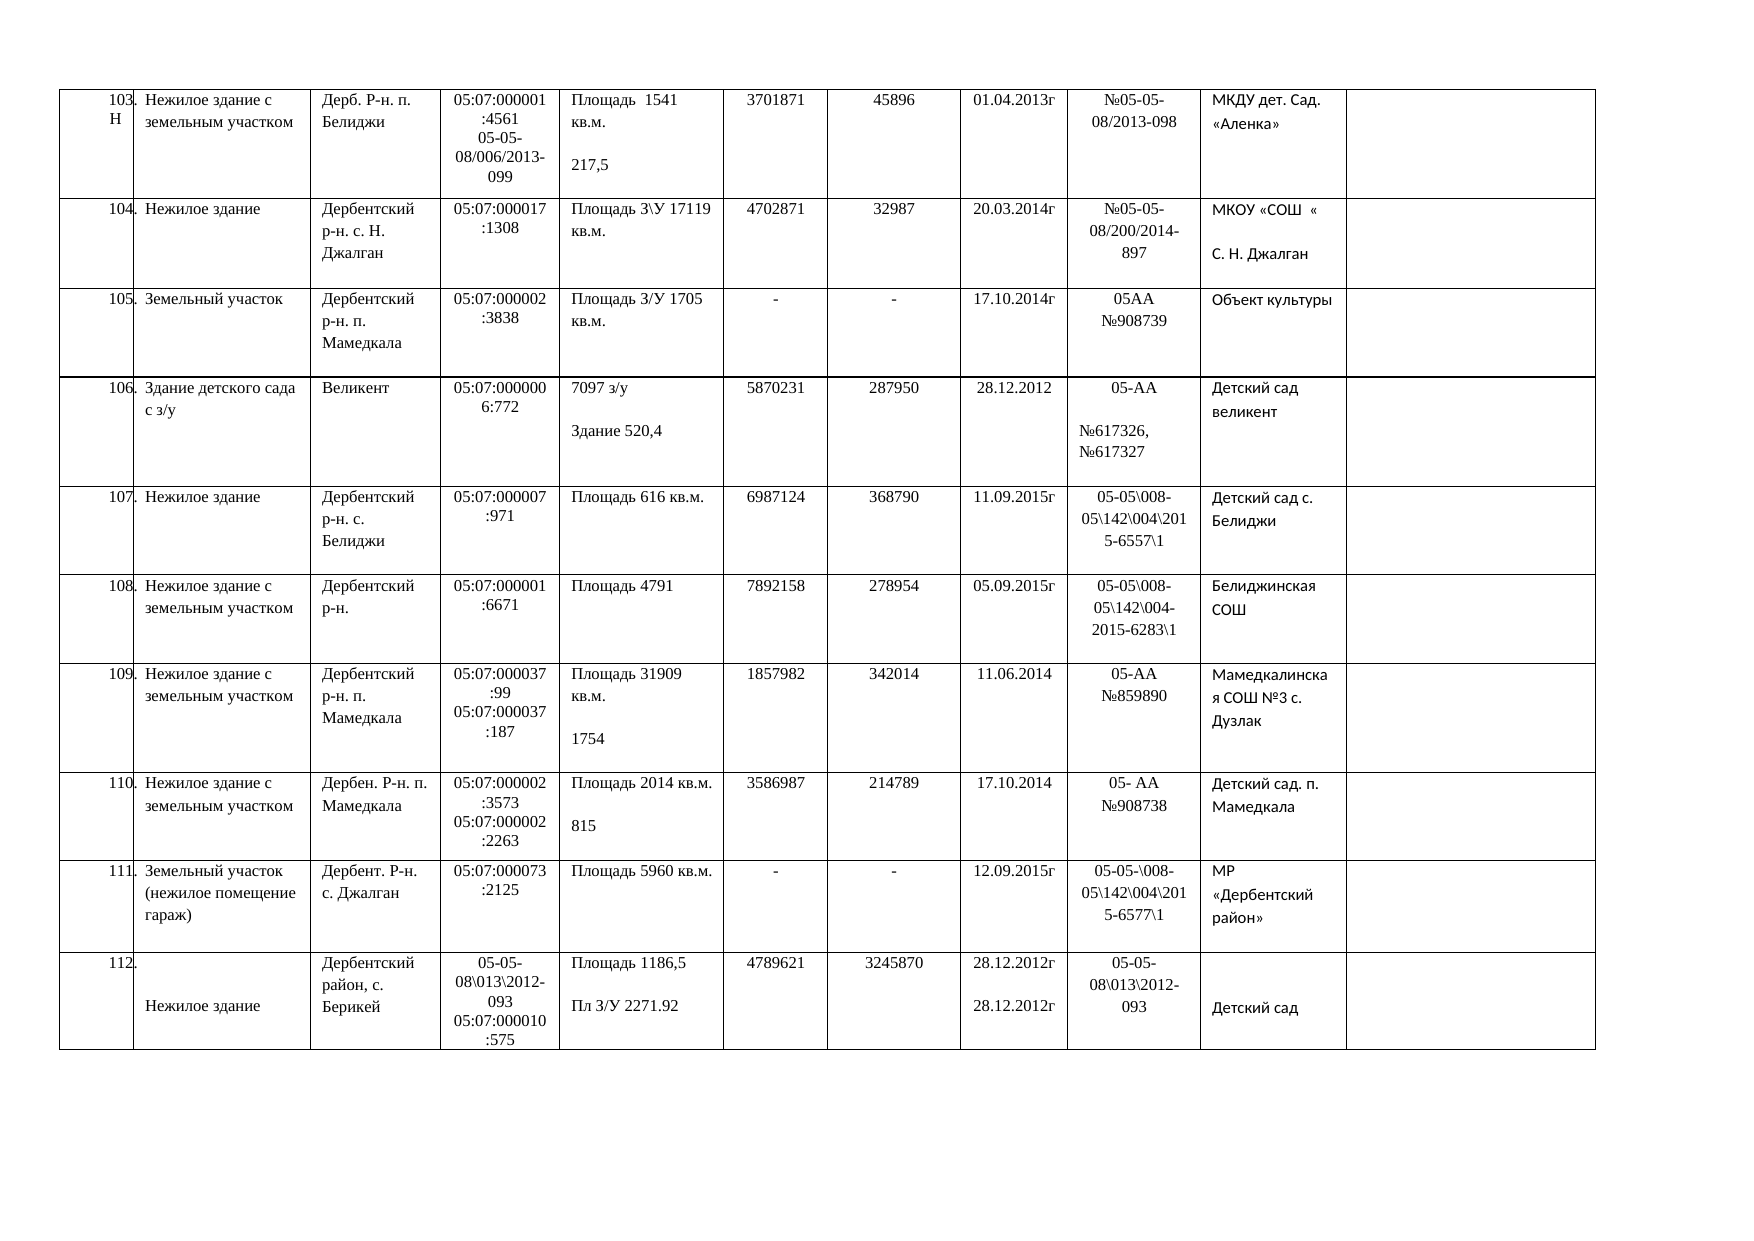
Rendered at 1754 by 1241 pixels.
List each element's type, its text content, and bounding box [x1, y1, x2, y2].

table_cell [1347, 487, 1595, 574]
table_cell Площадь З/У 1705 кв.м. [560, 289, 723, 376]
table_cell Нежилое здание с земельным участком [134, 575, 310, 663]
table_cell Земельный участок [134, 289, 310, 376]
table_cell 05:07:000001:4561 05-05-08/006/2013-099 [441, 90, 559, 198]
table_cell Площадь 31909 кв.м. 1754 [560, 664, 723, 772]
table_cell 4789621 [724, 953, 827, 1049]
table_cell [60, 953, 133, 1049]
table_cell Дербентский р-н. с. Белиджи [311, 487, 440, 574]
table_cell Детский сад [1201, 953, 1346, 1049]
table_cell 342014 [828, 664, 960, 772]
table_cell 3701871 [724, 90, 827, 198]
table_cell Площадь 1541 кв.м. 217,5 [560, 90, 723, 198]
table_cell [311, 953, 440, 1049]
table_cell 3586987 [724, 773, 827, 860]
table_cell [1347, 664, 1595, 772]
table_cell 05:07:000002:3838 [441, 289, 559, 376]
table_cell [60, 487, 133, 574]
table_cell Белиджинская СОШ [1201, 575, 1346, 663]
table_cell Нежилое здание с земельным участком [134, 90, 310, 198]
table_cell 7097 з/у Здание 520,4 [560, 378, 723, 486]
table_cell 32987 [828, 199, 960, 288]
table_cell [60, 289, 133, 376]
table_cell [60, 664, 133, 772]
table_cell [1347, 90, 1595, 198]
table_cell 12.09.2015г [961, 861, 1067, 952]
table_cell 05-АА №617326, №617327 [1068, 378, 1200, 486]
table_cell 17.10.2014г [961, 289, 1067, 376]
table_cell [60, 773, 133, 860]
table_cell [1347, 773, 1595, 860]
table_cell №05-05-08/2013-098 [1068, 90, 1200, 198]
table_cell - [724, 861, 827, 952]
table_cell Площадь 616 кв.м. [560, 487, 723, 574]
table_cell 05:07:000007:971 [441, 487, 559, 574]
table_cell 05- АА №908738 [1068, 773, 1200, 860]
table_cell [1068, 953, 1200, 1049]
table_cell [1347, 953, 1595, 1049]
table_cell №05-05-08/200/2014-897 [1068, 199, 1200, 288]
table_cell Не [60, 90, 133, 198]
table_cell [1347, 199, 1595, 288]
table_cell 4702871 [724, 199, 827, 288]
table_cell 05-05-\008-05\142\004\2015-6577\1 [1068, 861, 1200, 952]
table_cell Дербен. Р-н. п. Мамедкала [311, 773, 440, 860]
table_cell Площадь 2014 кв.м. 815 [560, 773, 723, 860]
table_cell Нежилое здание с земельным участком [134, 773, 310, 860]
table_cell МКОУ «СОШ « С. Н. Джалган [1201, 199, 1346, 288]
table_cell Площадь 4791 [560, 575, 723, 663]
table_cell Нежилое здание [134, 487, 310, 574]
table_cell 05-05\008-05\142\004-2015-6283\1 [1068, 575, 1200, 663]
table_cell Площадь 5960 кв.м. [560, 861, 723, 952]
table_cell 3245870 [828, 953, 960, 1049]
table_cell Земельный участок (нежилое помещение гараж) [134, 861, 310, 952]
table_cell Нежилое здание [134, 953, 310, 1049]
table_cell Нежилое здание [134, 199, 310, 288]
table_cell 05-05\008-05\142\004\2015-6557\1 [1068, 487, 1200, 574]
table_cell 05:07:000001:6671 [441, 575, 559, 663]
table_cell 17.10.2014 [961, 773, 1067, 860]
table_cell [60, 378, 133, 486]
table_cell - [724, 289, 827, 376]
table_cell 20.03.2014г [961, 199, 1067, 288]
table_cell Дербентский р-н. с. Н. Джалган [311, 199, 440, 288]
table_cell Площадь З\У 17119 кв.м. [560, 199, 723, 288]
table_cell [1347, 575, 1595, 663]
table_cell Дербент. Р-н. с. Джалган [311, 861, 440, 952]
table_cell 6987124 [724, 487, 827, 574]
table_cell 28.12.2012 [961, 378, 1067, 486]
table_cell [1347, 289, 1595, 376]
table_cell 11.06.2014 [961, 664, 1067, 772]
table_cell - [828, 861, 960, 952]
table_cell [961, 953, 1067, 1049]
table_cell 1857982 [724, 664, 827, 772]
table_cell Нежилое здание с земельным участком [134, 664, 310, 772]
table_cell Здание детского сада с з/у [134, 378, 310, 486]
table_cell 05.09.2015г [961, 575, 1067, 663]
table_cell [441, 953, 559, 1049]
table_cell Дербентский р-н. п. Мамедкала [311, 289, 440, 376]
table_cell 05:07:0000006:772 [441, 378, 559, 486]
table_cell 05:07:000017:1308 [441, 199, 559, 288]
table_cell Великент [311, 378, 440, 486]
table_cell МР «Дербентский район» [1201, 861, 1346, 952]
table_cell 368790 [828, 487, 960, 574]
table_cell 7892158 [724, 575, 827, 663]
table_cell Детский сад с. Белиджи [1201, 487, 1346, 574]
table_cell 5870231 [724, 378, 827, 486]
table_cell Детский сад великент [1201, 378, 1346, 486]
table_cell 11.09.2015г [961, 487, 1067, 574]
table_cell 01.04.2013г [961, 90, 1067, 198]
table_cell 45896 [828, 90, 960, 198]
table_cell 05:07:000002:3573 05:07:000002:2263 [441, 773, 559, 860]
table_cell [60, 199, 133, 288]
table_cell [560, 953, 723, 1049]
table_cell 05-АА №859890 [1068, 664, 1200, 772]
table_cell [1347, 378, 1595, 486]
table_cell 278954 [828, 575, 960, 663]
table_cell МКДУ дет. Сад. «Аленка» [1201, 90, 1346, 198]
table_cell 287950 [828, 378, 960, 486]
table_cell 05:07:000037:99 05:07:000037:187 [441, 664, 559, 772]
table_cell 05АА №908739 [1068, 289, 1200, 376]
table_cell [60, 861, 133, 952]
table_cell 05:07:000073:2125 [441, 861, 559, 952]
table_cell Дерб. Р-н. п. Белиджи [311, 90, 440, 198]
table_cell Объект культуры [1201, 289, 1346, 376]
table_cell [1347, 861, 1595, 952]
table_cell 214789 [828, 773, 960, 860]
table_cell [60, 575, 133, 663]
table_cell Детский сад. п. Мамедкала [1201, 773, 1346, 860]
table_cell Дербентский р-н. [311, 575, 440, 663]
table_cell Мамедкалинская СОШ №3 с. Дузлак [1201, 664, 1346, 772]
table_cell - [828, 289, 960, 376]
table_cell Дербентский р-н. п. Мамедкала [311, 664, 440, 772]
